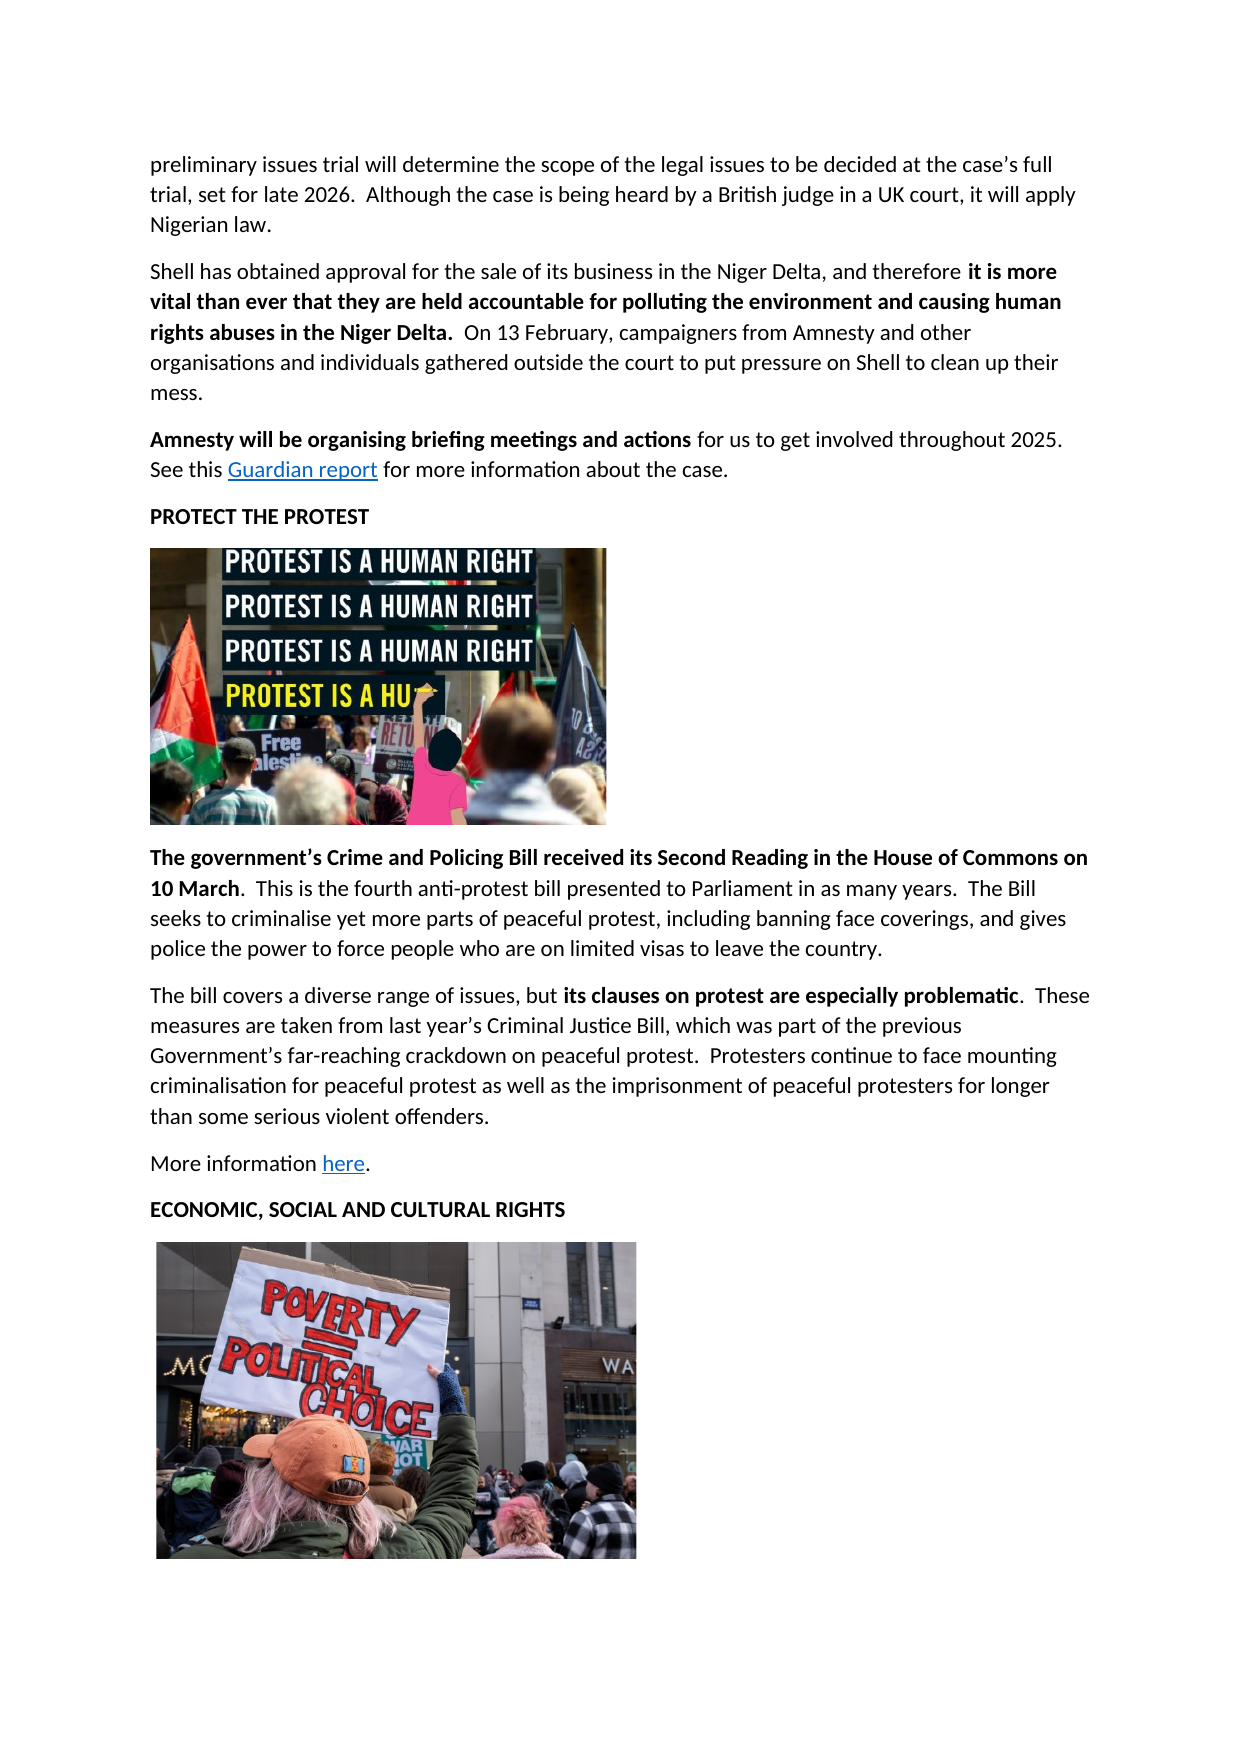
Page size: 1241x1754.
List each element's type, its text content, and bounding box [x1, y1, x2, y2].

picture [156, 1242, 637, 1559]
text PROTECT THE PROTEST [150, 502, 1090, 530]
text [150, 150, 1090, 238]
text Shell has obtained approval for the sale of its business in the Niger Delta, and therefore it is more vital than ever that they are held accountable for polluting the environment and causing human rights abuses in the Niger Delta. On 13 February, campaigners from Amnesty and other organisations and individuals gathered outside the court to put pressure on Shell to clean up their mess. [150, 257, 1090, 406]
text ECONOMIC, SOCIAL AND CULTURAL RIGHTS [150, 1196, 1090, 1224]
text More information here. [150, 1149, 1090, 1177]
text The bill covers a diverse range of issues, but its clauses on protest are especially problematic. These measures are taken from last year’s Criminal Justice Bill, which was part of the previous Government’s far-reaching crackdown on peaceful protest. Protesters continue to face mounting criminalisation for peaceful protest as well as the imprisonment of peaceful protesters for longer than some serious violent offenders. [150, 981, 1090, 1130]
text Amnesty will be organising briefing meetings and actions for us to get involved throughout 2025. See this Guardian report for more information about the case. [150, 425, 1090, 483]
picture [150, 548, 607, 825]
text The government’s Crime and Policing Bill received its Second Reading in the House of Commons on 10 March. This is the fourth anti-protest bill presented to Parliament in as many years. The Bill seeks to criminalise yet more parts of peaceful protest, including banning face coverings, and gives police the power to force people who are on limited visas to leave the country. [150, 843, 1090, 962]
